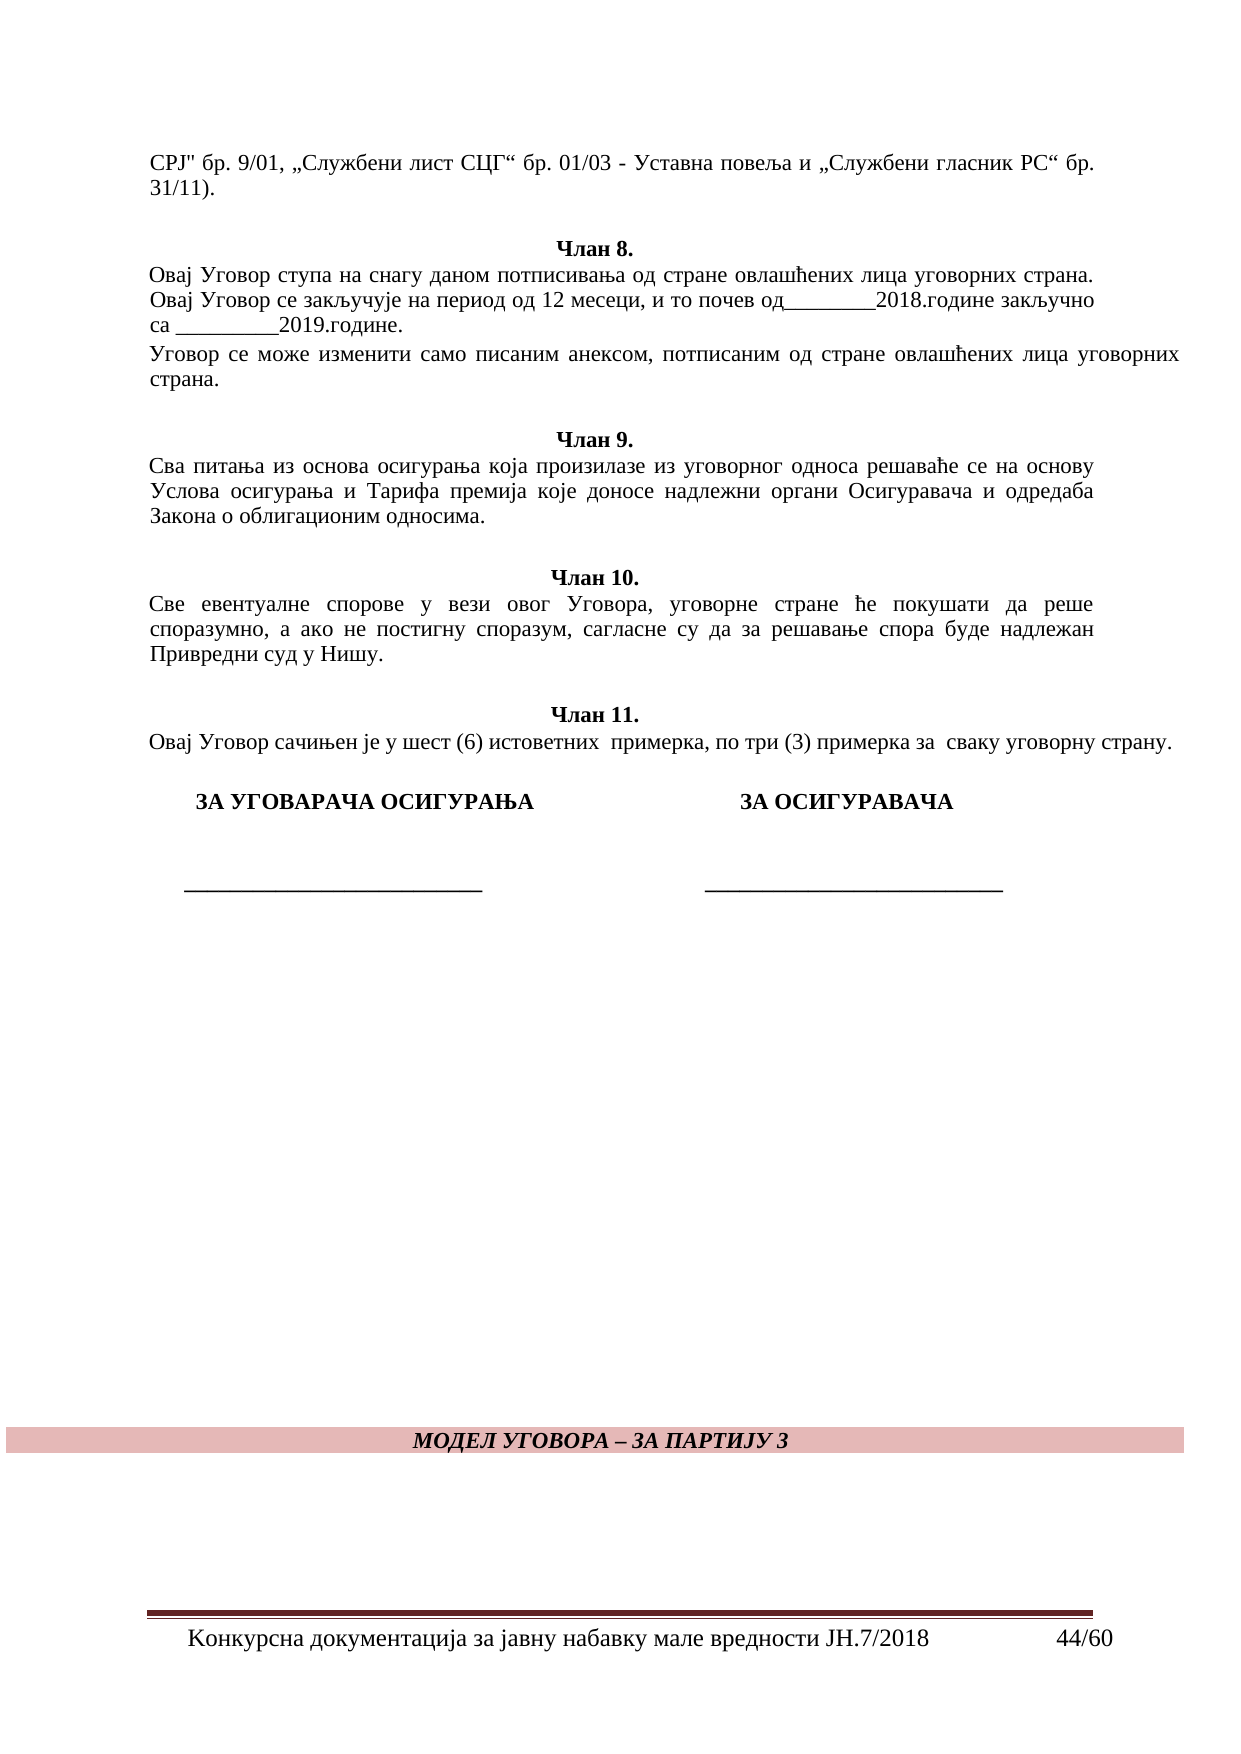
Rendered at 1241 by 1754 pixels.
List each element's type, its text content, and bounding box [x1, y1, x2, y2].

text Овај Уговор сачињен је у шест (6) истоветних примерка, по три (3) примерка за сваку уговорну страну. [148, 729, 1182, 754]
text Члан 9. [6, 426, 1184, 452]
text ЗА УГОВАРАЧА ОСИГУРАЊА ЗА ОСИГУРАВАЧА [150, 788, 1181, 814]
text Члан 8. [6, 235, 1184, 261]
text Све евентуалне спорове у вези овог Уговора, уговорне стране ће покушати да реше споразумно, а ако не постигну споразум, сагласне су да за решавање спора буде надлежан Привредни суд у Нишу. [148, 591, 1096, 667]
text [148, 150, 1096, 200]
text Сва питања из основа осигурања која произилазе из уговорног односа решаваће се на основу Услова осигурања и Тарифа премија које доносе надлежни органи Осигуравача и одредаба Закона о облигационим односима. [148, 454, 1096, 529]
text Овај Уговор ступа на снагу даном потписивања од стране овлашћених лица уговорних страна. Овај Уговор се закључује на период од 12 месеци, и то почев од________2018.године закључно са _________2019.године. [148, 262, 1096, 338]
text Уговор се може изменити само писаним анексом, потписаним од стране овлашћених лица уговорних страна. [148, 341, 1182, 391]
text __________________________ __________________________ [150, 868, 1181, 894]
subtitle МОДЕЛ УГОВОРА – ЗА ПАРТИЈУ 3 [6, 1427, 1184, 1453]
text Члан 11. [6, 701, 1184, 728]
text Члан 10. [6, 564, 1184, 590]
